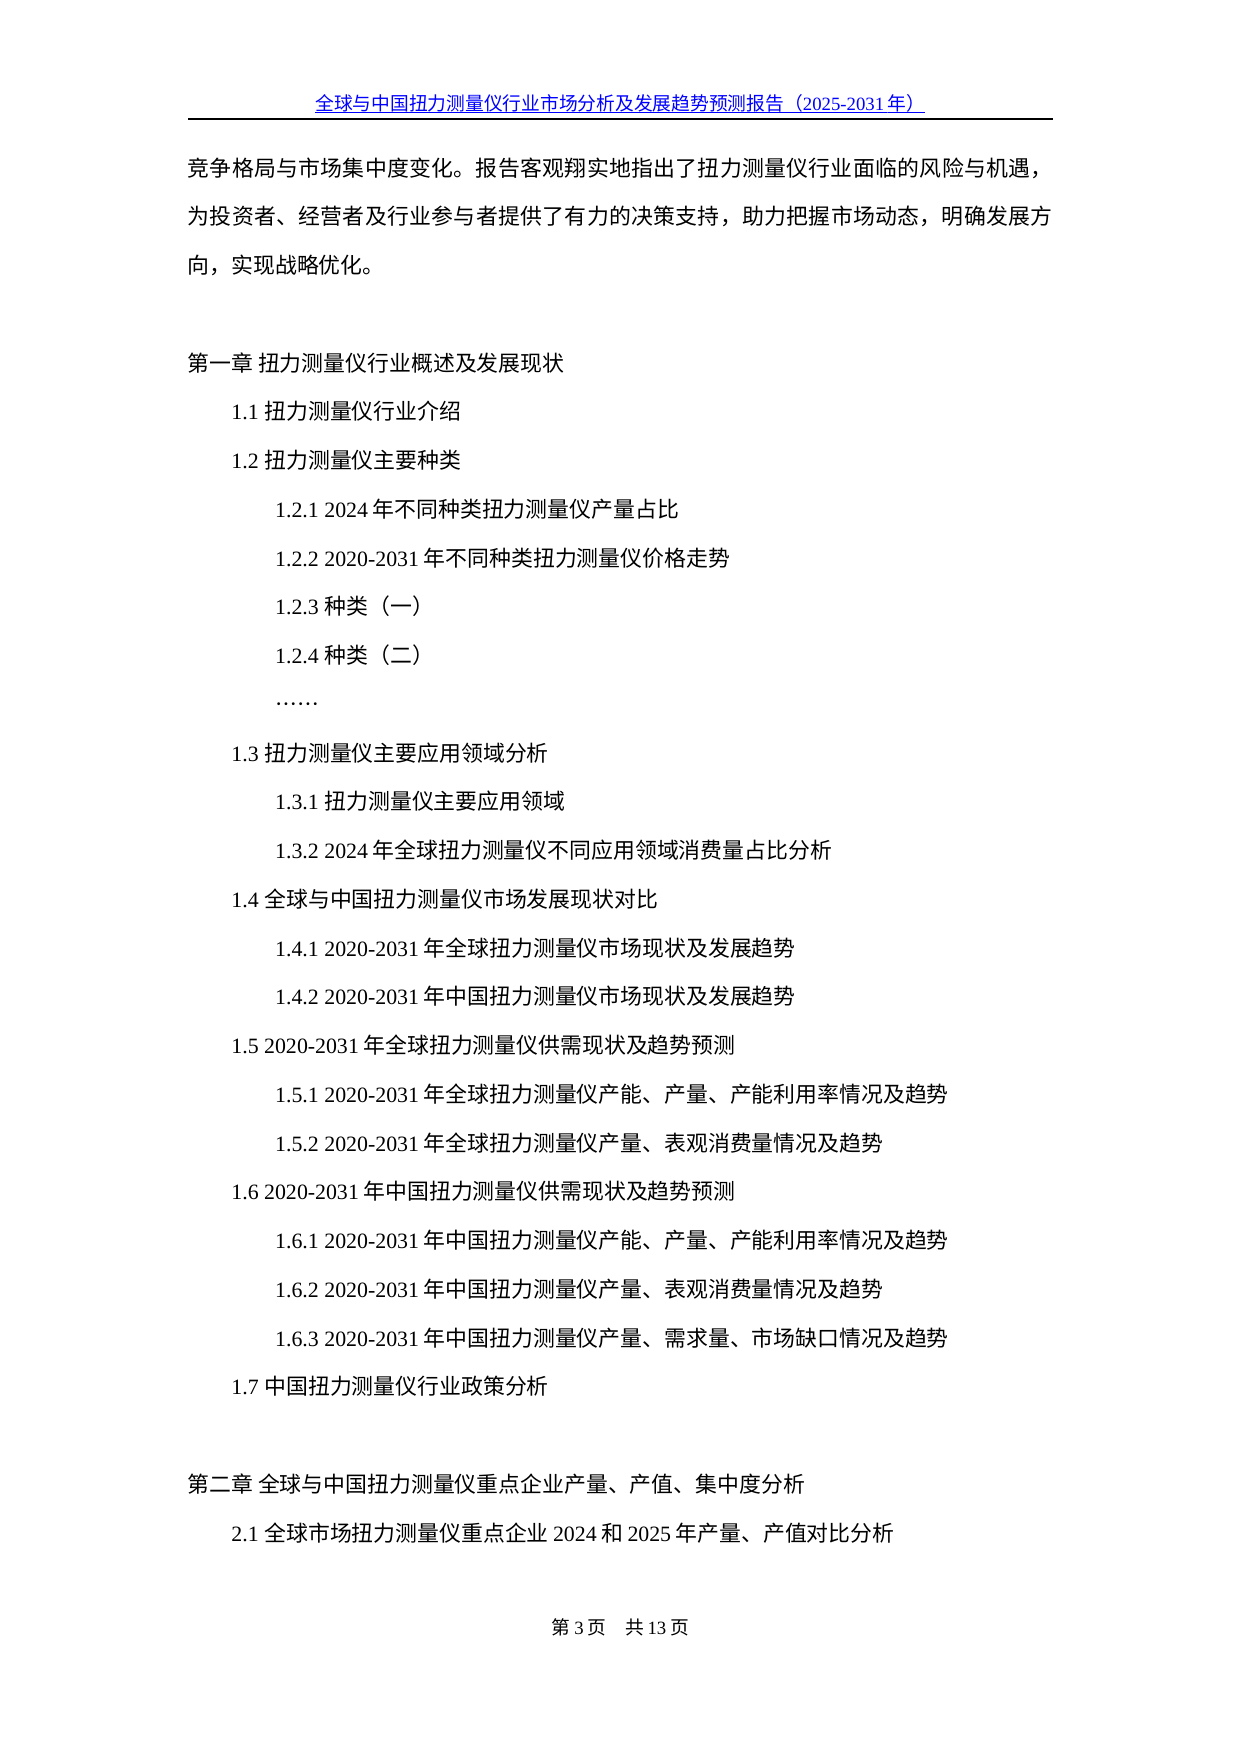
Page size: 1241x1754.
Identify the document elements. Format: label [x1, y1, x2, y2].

text [187, 150, 1053, 1548]
